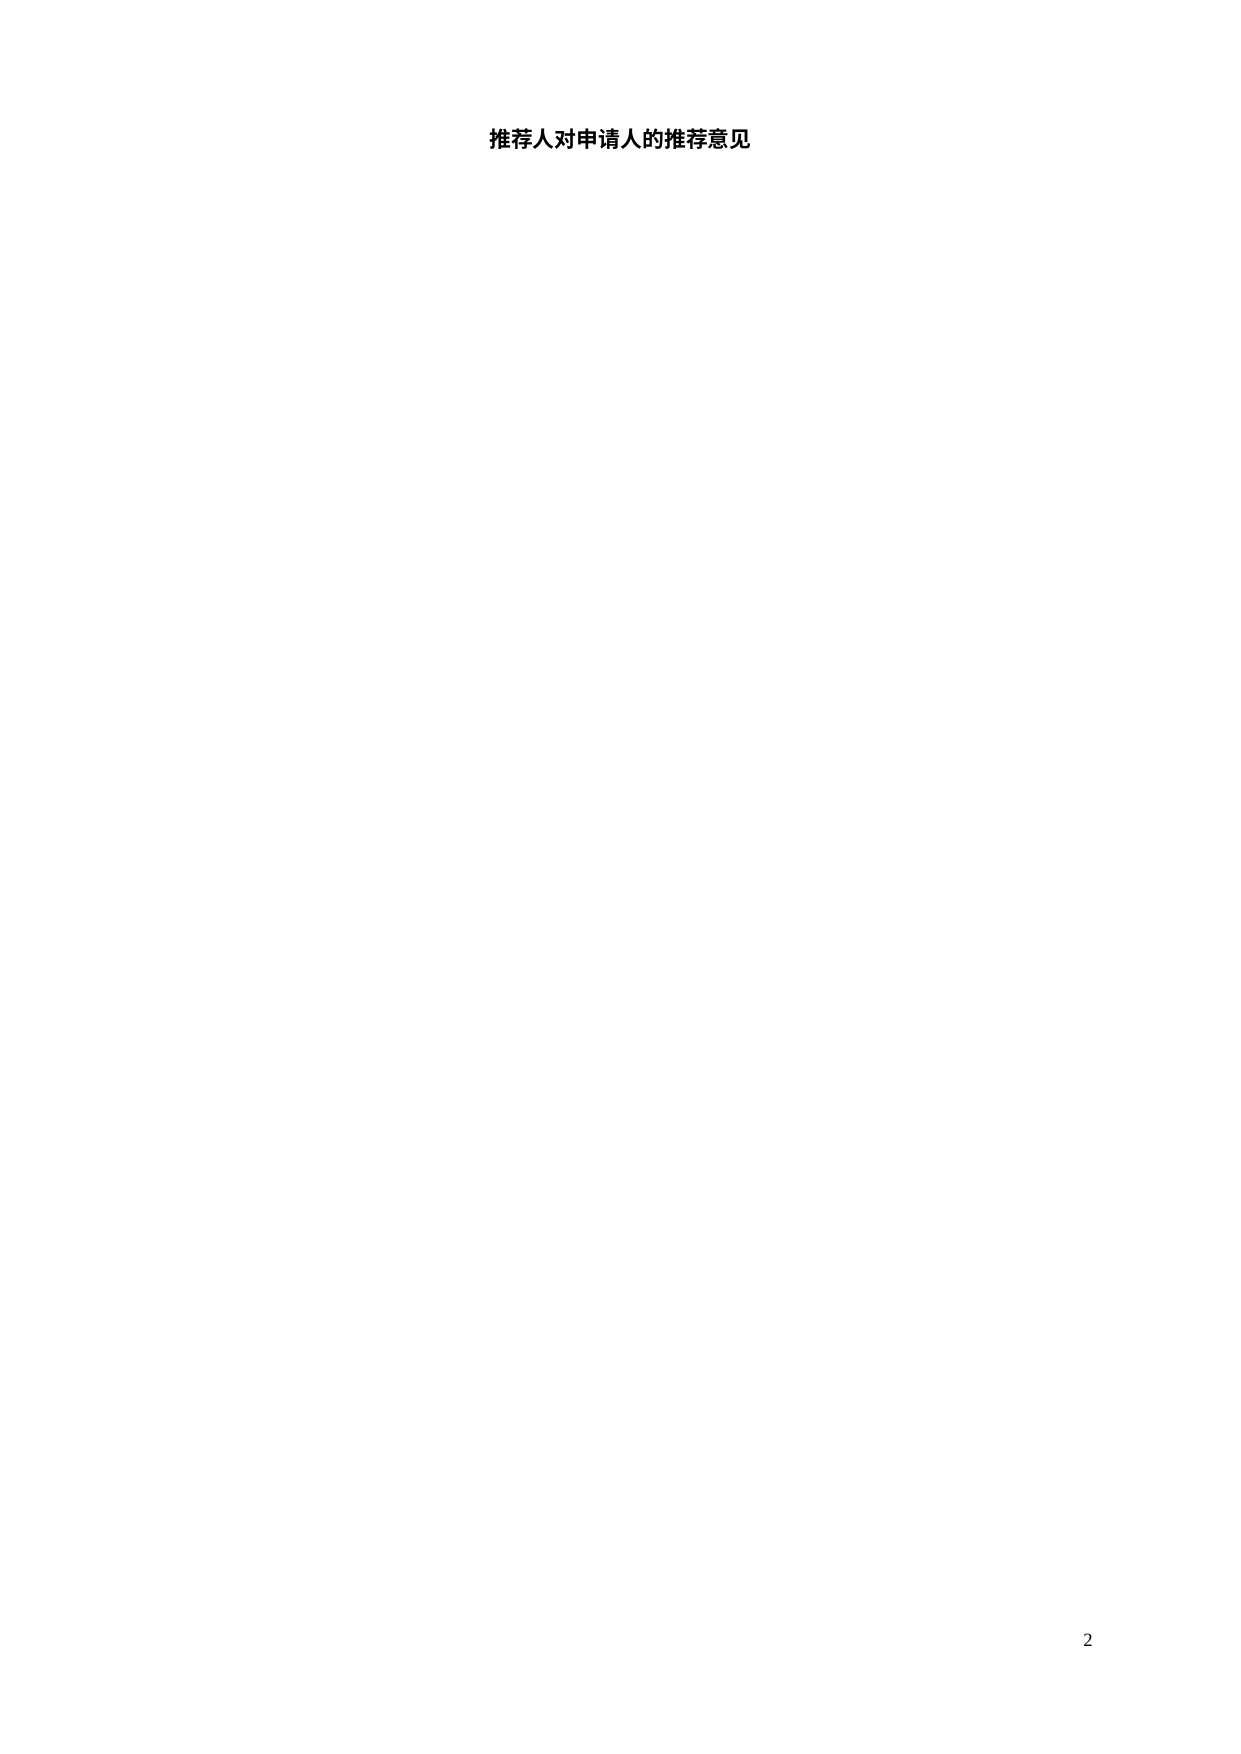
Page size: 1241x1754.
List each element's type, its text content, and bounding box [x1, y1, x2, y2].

text 推荐人对申请人的推荐意见 [148, 122, 1092, 154]
